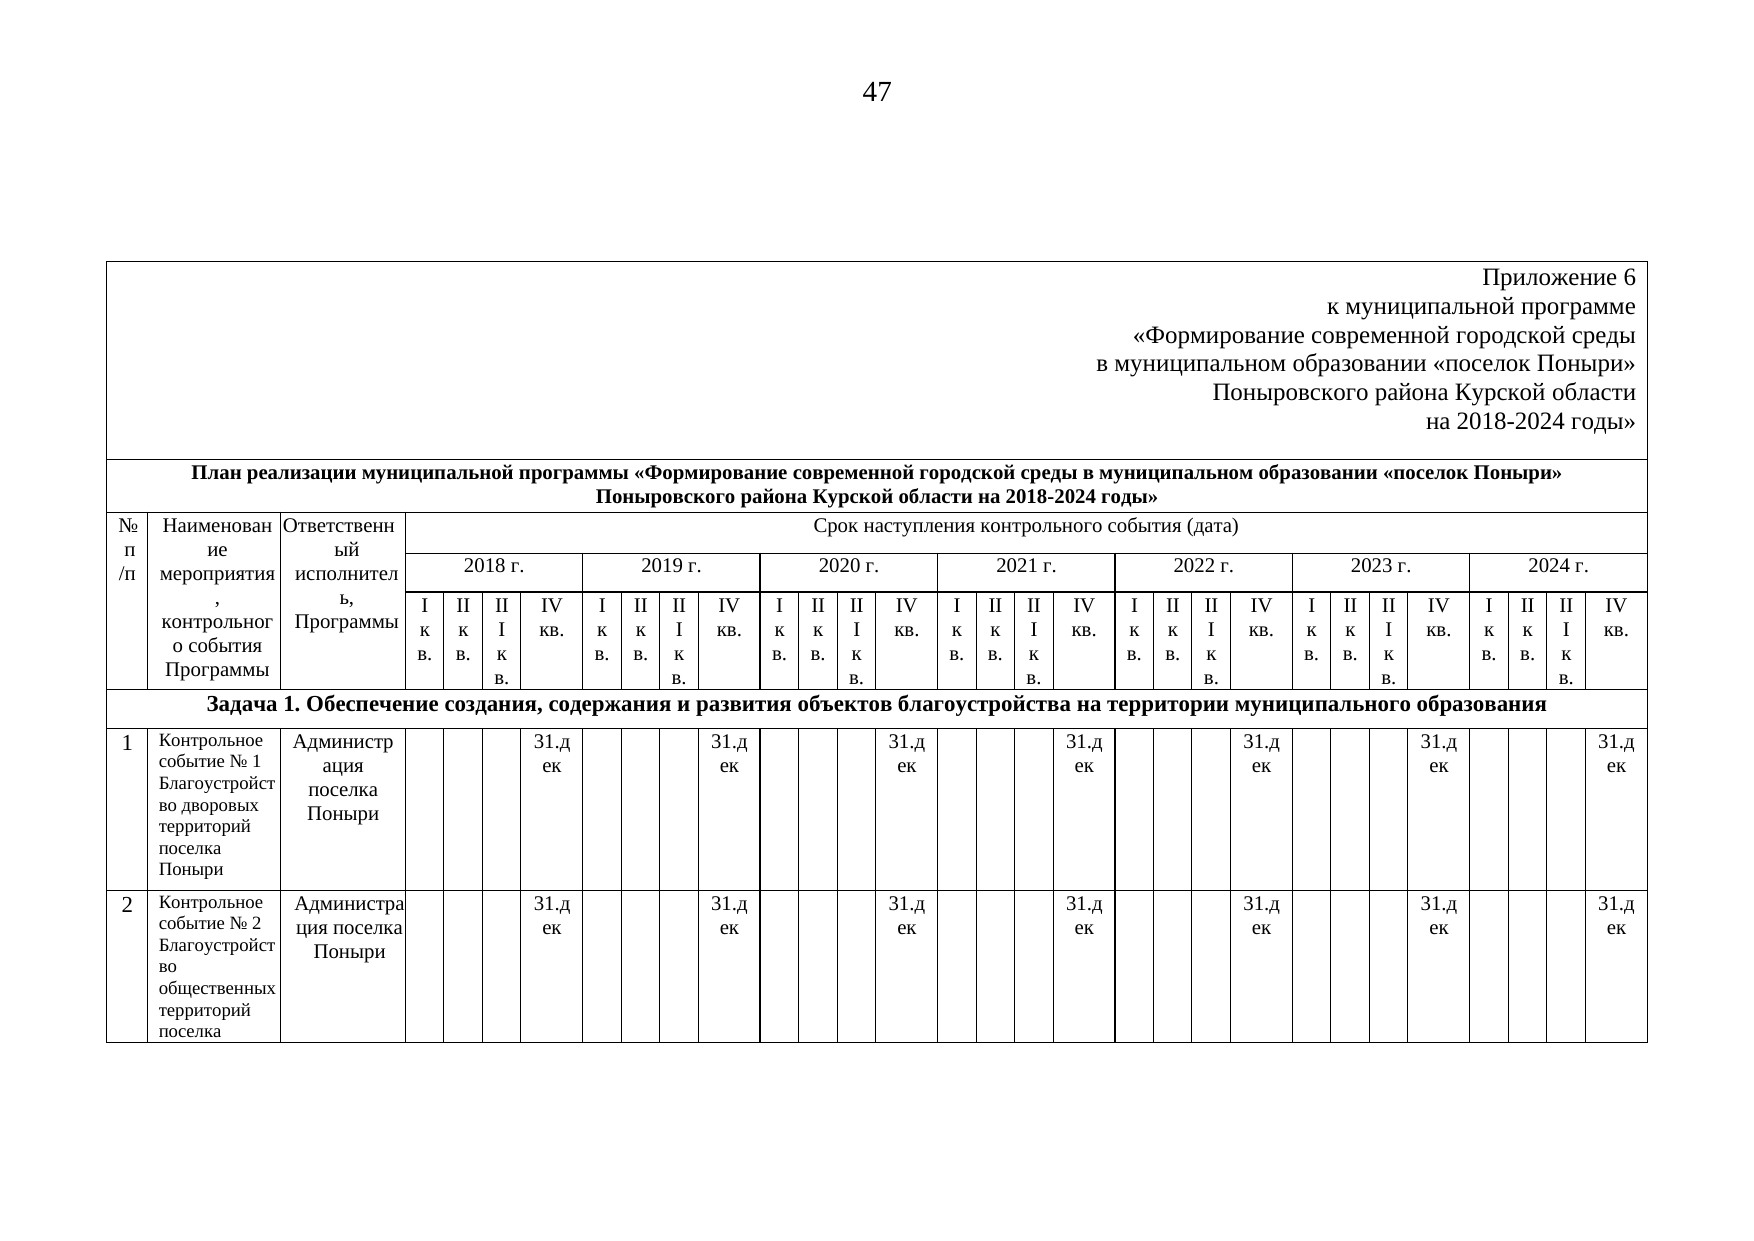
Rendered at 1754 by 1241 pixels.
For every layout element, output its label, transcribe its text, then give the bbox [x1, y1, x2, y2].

table_cell [1470, 891, 1508, 1042]
table_cell III кв. [1370, 593, 1407, 689]
table_cell 31.дек [876, 729, 937, 890]
table_cell Наименование мероприятия, контрольного события Программы [148, 513, 280, 689]
table_cell [1116, 891, 1153, 1042]
table_cell [1509, 729, 1546, 890]
table_cell [444, 729, 482, 890]
table_cell IV кв. [1231, 593, 1292, 689]
table_cell 2022 г. [1116, 554, 1292, 591]
table_cell I кв. [938, 593, 976, 689]
table_cell Срок наступления контрольного события (дата) [406, 513, 1647, 552]
table_cell II кв. [444, 593, 482, 689]
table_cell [281, 891, 405, 1042]
table_cell III кв. [1192, 593, 1230, 689]
table_cell [1370, 729, 1407, 890]
table_cell № п/п [107, 513, 147, 689]
table_cell 2 [107, 891, 147, 1042]
table_cell [1192, 729, 1230, 890]
table_cell [799, 729, 837, 890]
table_cell [1331, 891, 1369, 1042]
table_cell [483, 891, 520, 1042]
table_cell I кв. [1470, 593, 1508, 689]
table_cell IV кв. [521, 593, 582, 689]
table_cell Администрация поселка Поныри [281, 729, 405, 890]
table_cell [1470, 729, 1508, 890]
table_cell [1547, 891, 1585, 1042]
table_cell 2021 г. [938, 554, 1114, 591]
table_cell План реализации муниципальной программы «Формирование современной городской среды в муниципальном образовании «поселок Поныри» Поныровского района Курской области на 2018-2024 годы» [107, 460, 1647, 512]
table_cell 31.дек [1231, 729, 1292, 890]
table_cell [1192, 891, 1230, 1042]
table_cell 31.дек [521, 891, 582, 1042]
table_cell [799, 891, 837, 1042]
table_cell 1 [107, 729, 147, 890]
table_cell I кв. [1116, 593, 1153, 689]
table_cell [148, 891, 280, 1042]
table_cell [622, 729, 659, 890]
table_cell 2023 г. [1293, 554, 1469, 591]
table_cell [1015, 729, 1053, 890]
table_cell III кв. [1015, 593, 1053, 689]
table_cell IV кв. [699, 593, 759, 689]
table_cell [660, 891, 698, 1042]
table_cell [583, 891, 621, 1042]
table_cell 31.дек [876, 891, 937, 1042]
table_cell III кв. [660, 593, 698, 689]
table_cell [1154, 891, 1191, 1042]
table_cell 31.дек [1586, 891, 1647, 1042]
table_cell 31.дек [699, 729, 759, 890]
table_cell 31.дек [1054, 891, 1114, 1042]
table_cell IV кв. [1054, 593, 1114, 689]
table_cell 31.дек [1408, 729, 1469, 890]
table_cell IV кв. [1586, 593, 1647, 689]
table_cell [1015, 891, 1053, 1042]
table_cell [1293, 891, 1330, 1042]
table_cell 31.дек [1231, 891, 1292, 1042]
table_cell Ответственный исполнитель, Программы [281, 513, 405, 689]
table_cell 31.дек [521, 729, 582, 890]
table_cell II кв. [1331, 593, 1369, 689]
table_cell III кв. [1547, 593, 1585, 689]
table_cell III кв. [838, 593, 875, 689]
table_cell [1509, 891, 1546, 1042]
table_cell 2018 г. [406, 554, 582, 591]
table_cell [838, 891, 875, 1042]
table_cell [1547, 729, 1585, 890]
table_cell [660, 729, 698, 890]
table_cell 2024 г. [1470, 554, 1647, 591]
table_cell [1116, 729, 1153, 890]
table_cell 2019 г. [583, 554, 759, 591]
table_cell [938, 729, 976, 890]
table_cell I кв. [761, 593, 798, 689]
table_cell IV кв. [1408, 593, 1469, 689]
table_cell [1154, 729, 1191, 890]
table_cell II кв. [977, 593, 1014, 689]
table_cell [444, 891, 482, 1042]
table_cell I кв. [1293, 593, 1330, 689]
table_cell [406, 729, 443, 890]
table_cell IV кв. [876, 593, 937, 689]
table_cell [938, 891, 976, 1042]
table_cell [583, 729, 621, 890]
table_cell [1293, 729, 1330, 890]
table_cell [406, 891, 443, 1042]
table_cell [1370, 891, 1407, 1042]
table_cell [977, 891, 1014, 1042]
table_cell [761, 729, 798, 890]
table_cell 31.дек [1408, 891, 1469, 1042]
table_cell [977, 729, 1014, 890]
table_cell Контрольное событие № 1 Благоустройство дворовых территорий поселка Поныри [148, 729, 280, 890]
table_cell 31.дек [699, 891, 759, 1042]
table_cell II кв. [1509, 593, 1546, 689]
table_cell [622, 891, 659, 1042]
table_cell [838, 729, 875, 890]
table_cell I кв. [406, 593, 443, 689]
table_cell 31.дек [1586, 729, 1647, 890]
table_cell [1331, 729, 1369, 890]
table_cell Задача 1. Обеспечение создания, содержания и развития объектов благоустройства на территории муниципального образования [107, 690, 1647, 728]
table_cell II кв. [622, 593, 659, 689]
table_cell 2020 г. [761, 554, 937, 591]
table_cell II кв. [1154, 593, 1191, 689]
table_cell III кв. [483, 593, 520, 689]
table_cell [761, 891, 798, 1042]
table_cell [483, 729, 520, 890]
table_cell 31.дек [1054, 729, 1114, 890]
table_cell I кв. [583, 593, 621, 689]
table_header Приложение 6 к муниципальной программе «Формирование современной городской среды в муниципальном образовании «поселок Поныри» Поныровского района Курской области на 2018-2024 годы» [107, 262, 1647, 459]
table_cell II кв. [799, 593, 837, 689]
